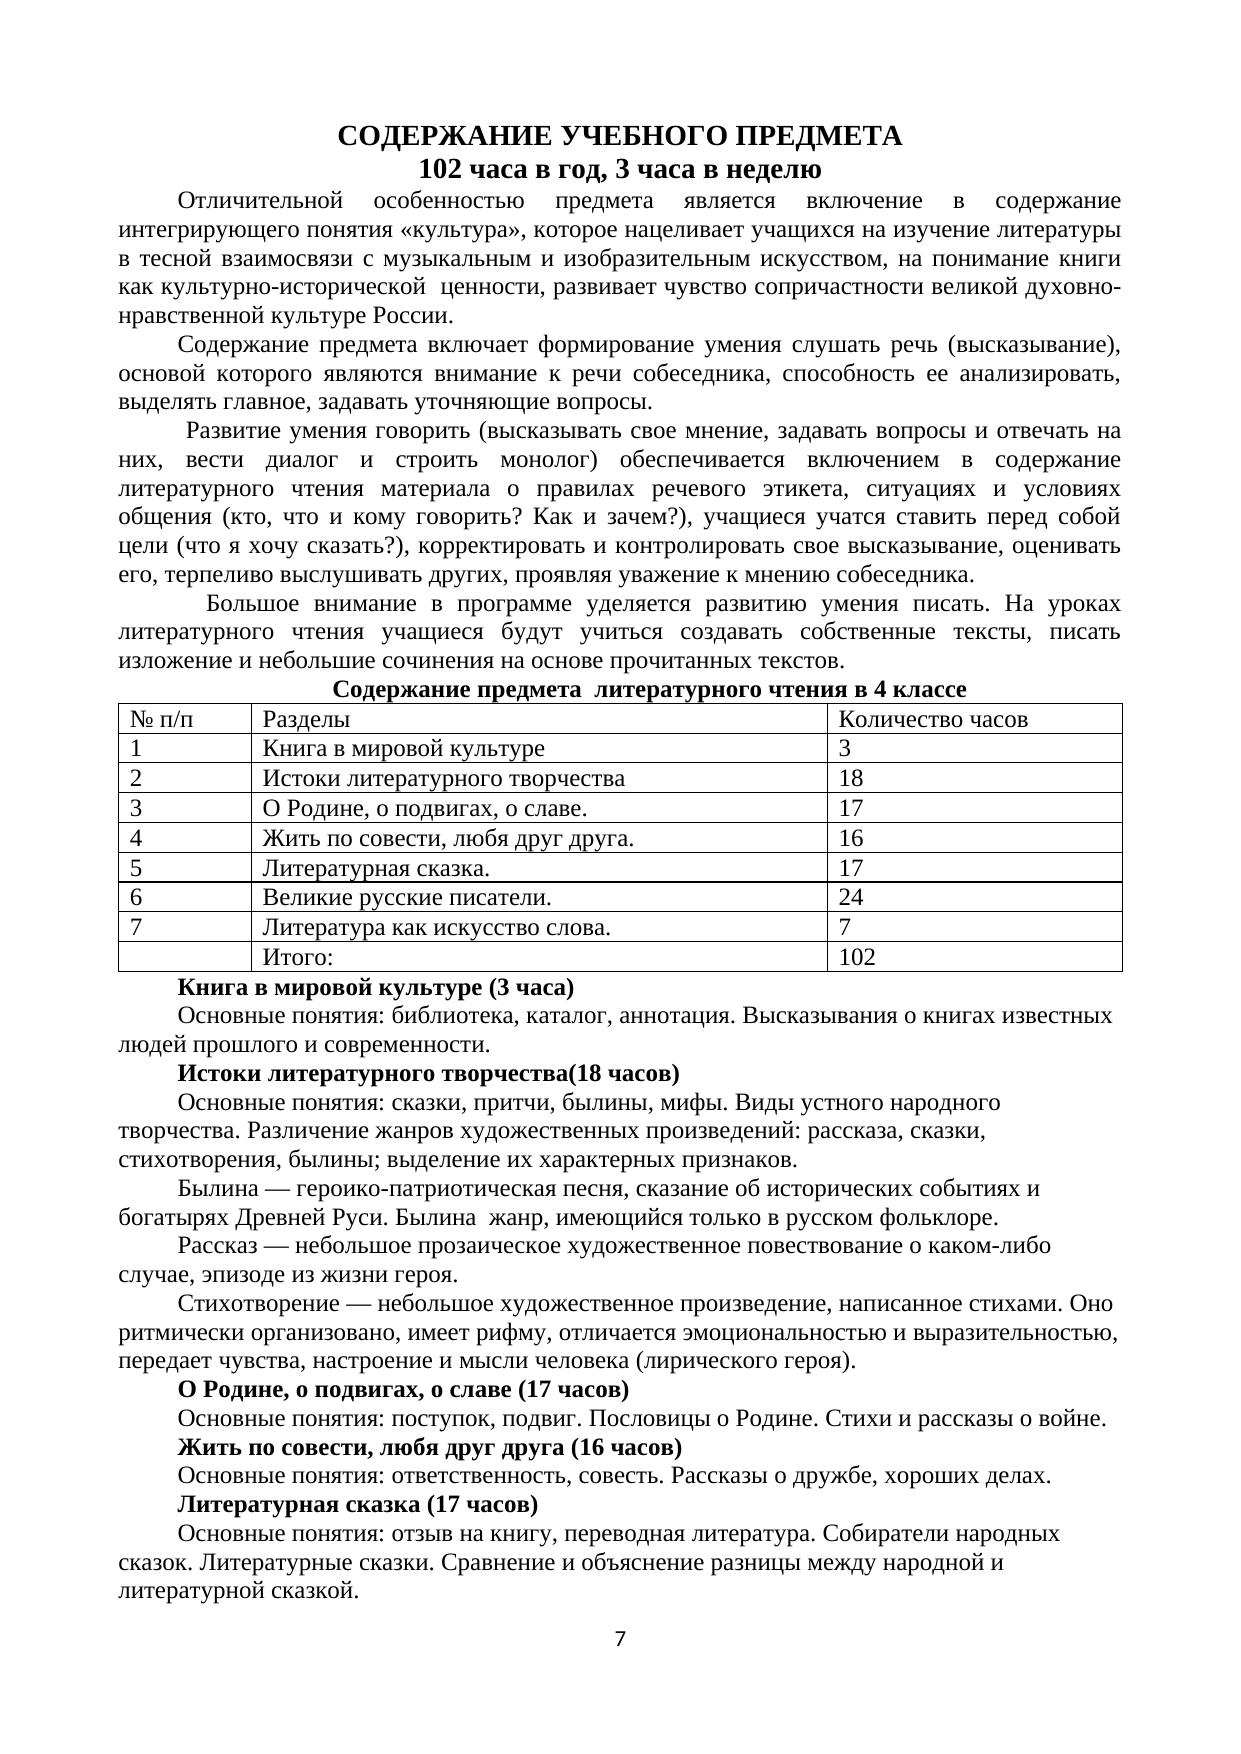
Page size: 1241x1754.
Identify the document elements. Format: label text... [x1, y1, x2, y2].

table_cell 17 [828, 853, 1122, 881]
text Литературная сказка (17 часов) [118, 1489, 1122, 1518]
text Отличительной особенностью предмета является включение в содержание интегрирующего понятия «культура», которое нацеливает учащихся на изучение литературы в тесной взаимосвязи с музыкальным и изобразительным искусством, на понимание книги как культурно-исторической ценности, развивает чувство сопричастности великой духовно-нравственной культуре России. [118, 185, 1122, 329]
table_cell [119, 942, 251, 971]
table_cell 7 [828, 912, 1122, 941]
table_cell Истоки литературного творчества [252, 763, 827, 792]
table_cell 17 [828, 793, 1122, 822]
text Жить по совести, любя друг друга (16 часов) [118, 1432, 1122, 1461]
text Большое внимание в программе уделяется развитию умения писать. На уроках литературного чтения учащиеся будут учиться создавать собственные тексты, писать изложение и небольшие сочинения на основе прочитанных текстов. [118, 588, 1122, 674]
text Основные понятия: поступок, подвиг. Пословицы о Родине. Стихи и рассказы о войне. [118, 1403, 1122, 1432]
table_cell Литературная сказка. [252, 853, 827, 881]
text О Родине, о подвигах, о славе (17 часов) [118, 1374, 1122, 1403]
table_cell 16 [828, 823, 1122, 852]
table_header Разделы [252, 704, 827, 732]
text Содержание предмета включает формирование умения слушать речь (высказывание), основой которого являются внимание к речи собеседника, способность ее анализировать, выделять главное, задавать уточняющие вопросы. [118, 329, 1122, 415]
text Основные понятия: сказки, притчи, былины, мифы. Виды устного народного творчества. Различение жанров художественных произведений: рассказа, сказки, стихотворения, былины; выделение их характерных признаков. [118, 1087, 1122, 1173]
text Основные понятия: отзыв на книгу, переводная литература. Собиратели народных сказок. Литературные сказки. Сравнение и объяснение разницы между народной и литературной сказкой. [118, 1518, 1122, 1604]
table_cell 7 [119, 912, 251, 941]
text Былина — героико-патриотическая песня, сказание об исторических событиях и богатырях Древней Руси. Былина жанр, имеющийся только в русском фольклоре. [118, 1173, 1122, 1231]
table_cell Литература как искусство слова. [252, 912, 827, 941]
text Истоки литературного творчества(18 часов) [118, 1058, 1122, 1087]
table_cell 3 [828, 734, 1122, 762]
table_cell 102 [828, 942, 1122, 971]
table_cell 2 [119, 763, 251, 792]
table_cell Великие русские писатели. [252, 883, 827, 911]
text Рассказ — небольшое прозаическое художественное повествование о каком-либо случае, эпизоде из жизни героя. [118, 1231, 1122, 1288]
table_cell Итого: [252, 942, 827, 971]
table_cell 24 [828, 883, 1122, 911]
text Основные понятия: ответственность, совесть. Рассказы о дружбе, хороших делах. [118, 1461, 1122, 1489]
text Основные понятия: библиотека, каталог, аннотация. Высказывания о книгах известных людей прошлого и современности. [118, 1001, 1122, 1058]
table_cell 4 [119, 823, 251, 852]
table_header № п/п [119, 704, 251, 732]
table_header Количество часов [828, 704, 1122, 732]
table_cell О Родине, о подвигах, о славе. [252, 793, 827, 822]
text Содержание предмета литературного чтения в 4 классе [118, 674, 1122, 703]
table_cell Жить по совести, любя друг друга. [252, 823, 827, 852]
text СОДЕРЖАНИЕ УЧЕБНОГО ПРЕДМЕТА [118, 118, 1122, 152]
table_cell Книга в мировой культуре [252, 734, 827, 762]
text Развитие умения говорить (высказывать свое мнение, задавать вопросы и отвечать на них, вести диалог и строить монолог) обеспечивается включением в содержание литературного чтения материала о правилах речевого этикета, ситуациях и условиях общения (кто, что и кому говорить? Как и зачем?), учащиеся учатся ставить перед собой цели (что я хочу сказать?), корректировать и контролировать свое высказывание, оценивать его, терпеливо выслушивать других, проявляя уважение к мнению собеседника. [118, 415, 1122, 588]
text Книга в мировой культуре (3 часа) [118, 972, 1122, 1001]
table_cell 1 [119, 734, 251, 762]
table_cell 6 [119, 883, 251, 911]
table_cell 18 [828, 763, 1122, 792]
text 102 часа в год, 3 часа в неделю [118, 152, 1122, 185]
table_cell 5 [119, 853, 251, 881]
table_cell 3 [119, 793, 251, 822]
text Стихотворение — небольшое художественное произведение, написанное стихами. Оно ритмически организовано, имеет рифму, отличается эмоциональностью и выразительностью, передает чувства, настроение и мысли человека (лирического героя). [118, 1288, 1122, 1374]
